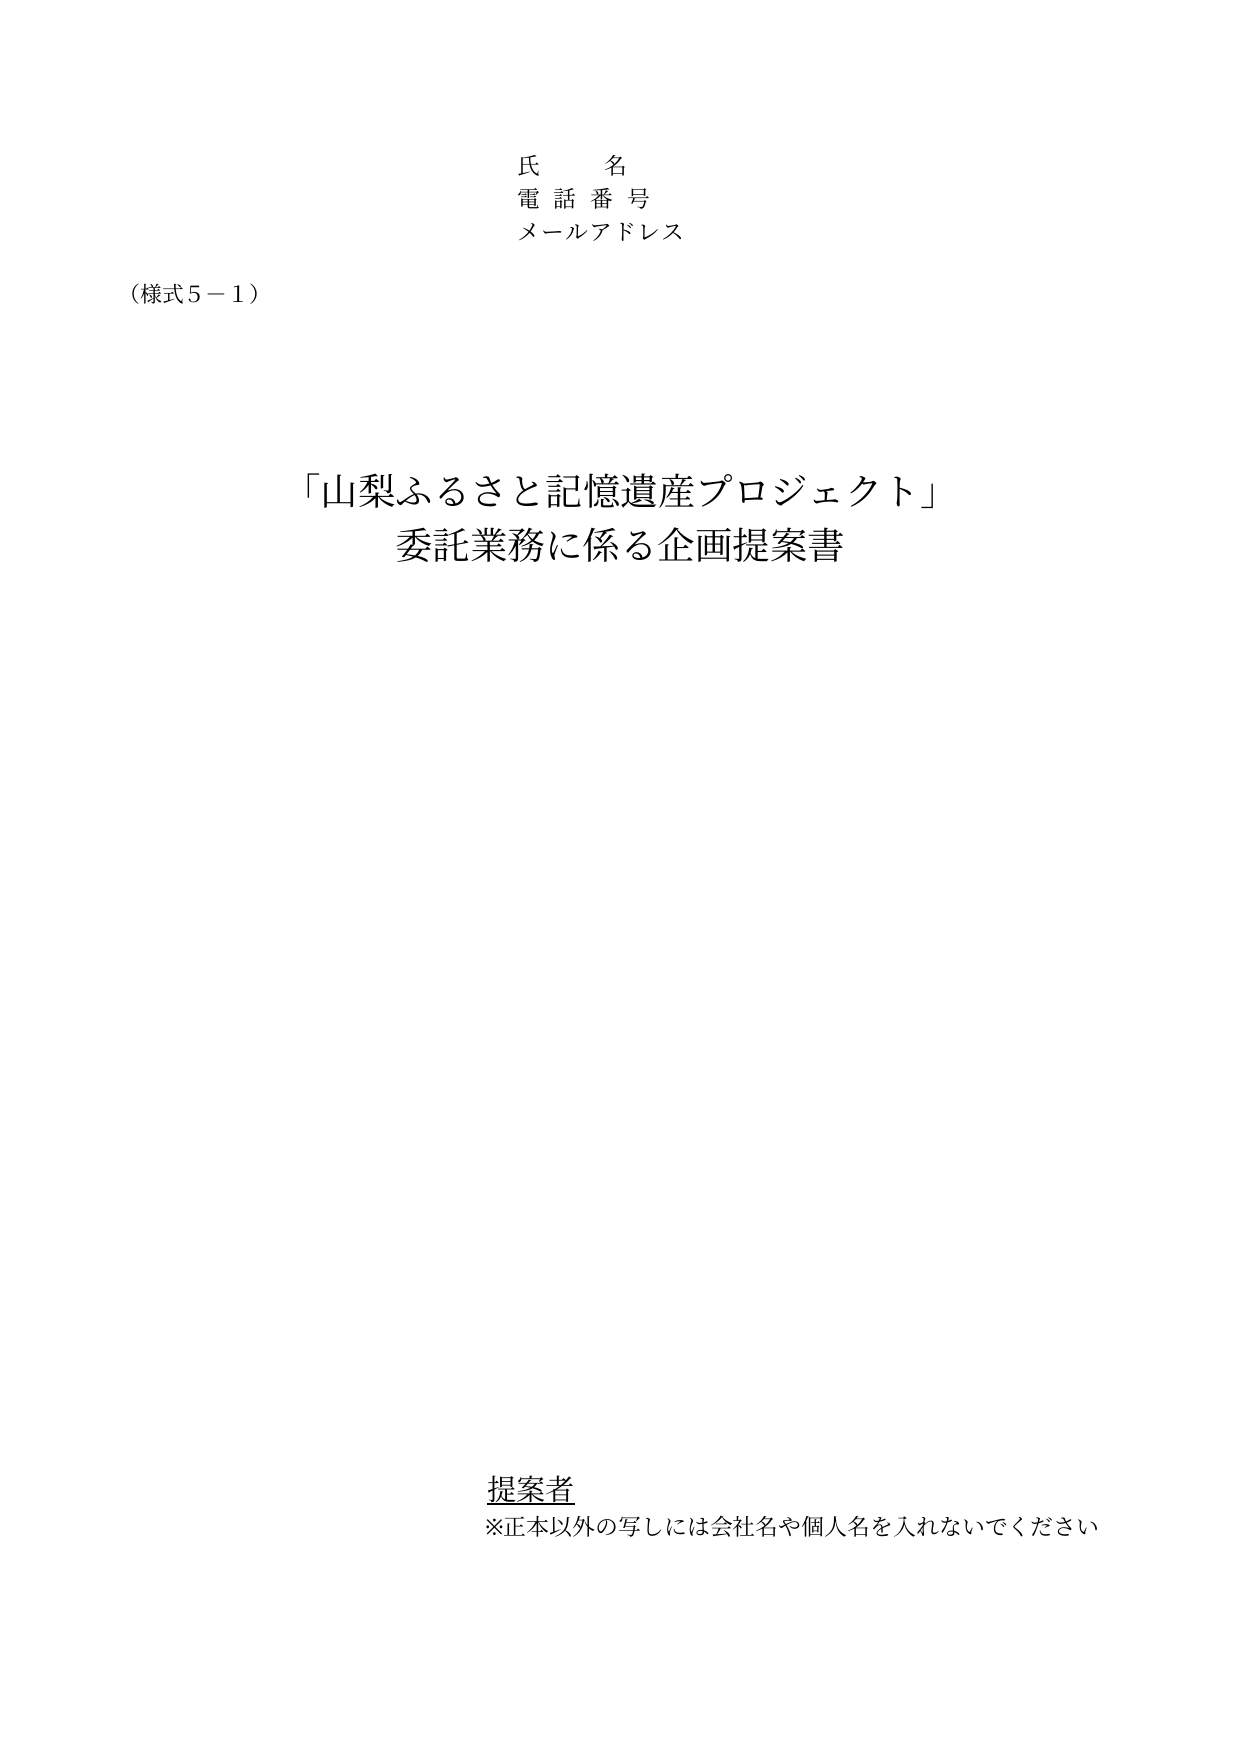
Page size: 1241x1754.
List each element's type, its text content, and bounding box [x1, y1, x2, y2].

text 提案者 [118, 1467, 1122, 1509]
text ※正本以外の写しには会社名や個人名を入れないでください [118, 1509, 1122, 1542]
text （様式５－１） [118, 278, 1122, 309]
text 委託業務に係る企画提案書 [118, 516, 1122, 570]
text 氏名 [517, 148, 1122, 181]
text 電話番号 [517, 181, 1122, 213]
text 「山梨ふるさと記憶遺産プロジェクト」 [118, 462, 1122, 516]
text メールアドレス [517, 213, 1122, 246]
